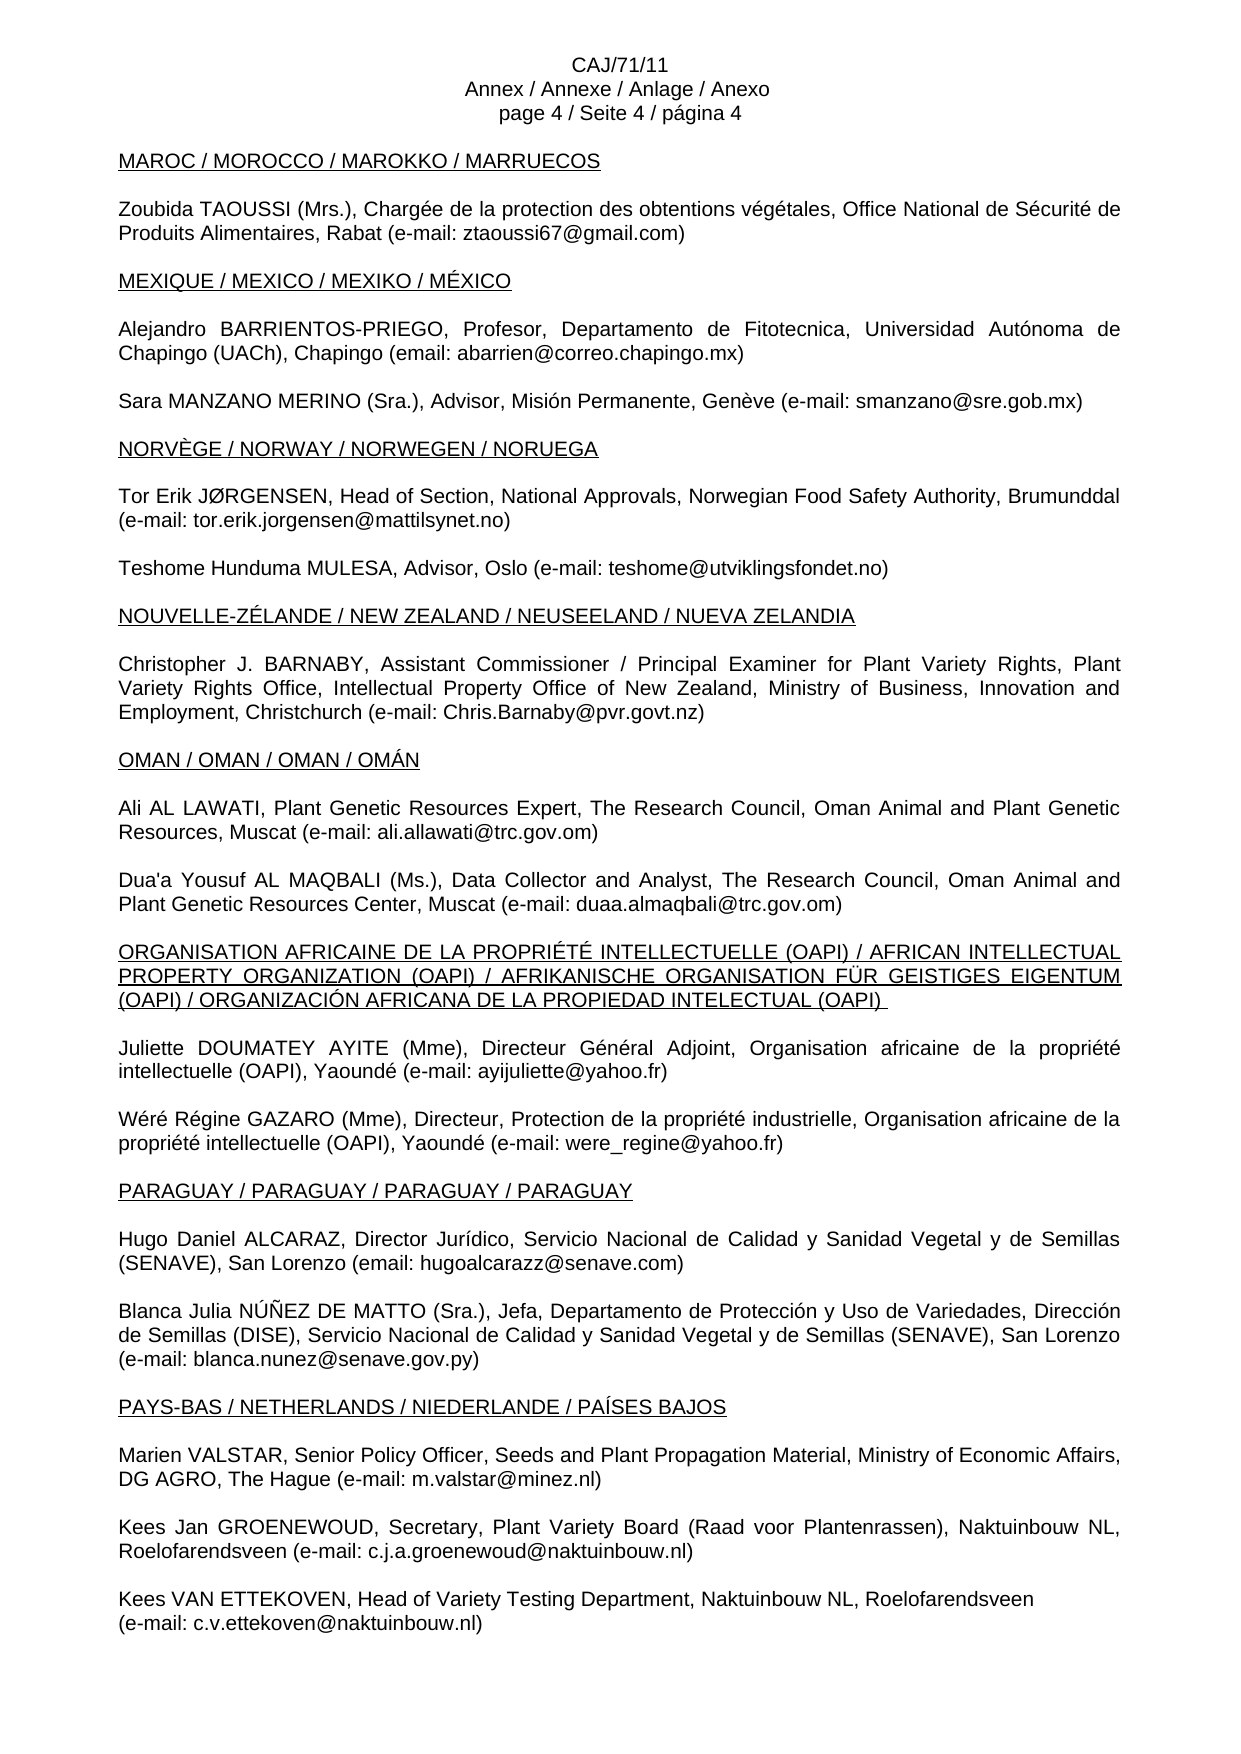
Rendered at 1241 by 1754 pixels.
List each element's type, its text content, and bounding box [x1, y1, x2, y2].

text ORGANISATION AFRICAINE DE LA PROPRIÉTÉ INTELLECTUELLE (OAPI) / AFRICAN INTELLECTUAL PROPERTY ORGANIZATION (OAPI) / AFRIKANISCHE ORGANISATION FÜR GEISTIGES EIGENTUM (OAPI) / ORGANIZACIÓN AFRICANA DE LA PROPIEDAD INTELECTUAL (OAPI) [118, 939, 1122, 961]
text MAROC / MOROCCO / MAROKKO / MARRUECOS [118, 149, 1122, 173]
text Christopher J. BARNABY, Assistant Commissioner / Principal Examiner for Plant Variety Rights, Plant Variety Rights Office, Intellectual Property Office of New Zealand, Ministry of Business, Innovation and Employment, Christchurch (e-mail: Chris.Barnaby@pvr.govt.nz) [118, 652, 1122, 724]
text OMAN / OMAN / OMAN / OMÁN [118, 748, 1122, 772]
text Alejandro BARRIENTOS-PRIEGO, Profesor, Departamento de Fitotecnica, Universidad Autónoma de Chapingo (UACh), Chapingo (email: abarrien@correo.chapingo.mx) [118, 317, 1122, 364]
text Kees VAN ETTEKOVEN, Head of Variety Testing Department, Naktuinbouw NL, Roelofarendsveen [118, 1586, 1122, 1610]
text Blanca Julia NÚÑEZ DE MATTO (Sra.), Jefa, Departamento de Protección y Uso de Variedades, Dirección de Semillas (DISE), Servicio Nacional de Calidad y Sanidad Vegetal y de Semillas (SENAVE), San Lorenzo (e-mail: blanca.nunez@senave.gov.py) [118, 1299, 1122, 1371]
text ORGANISATION AFRICAINE DE LA PROPRIÉTÉ INTELLECTUELLE (OAPI) / AFRICAN INTELLECTUAL PROPERTY ORGANIZATION (OAPI) / AFRIKANISCHE ORGANISATION FÜR GEISTIGES EIGENTUM (OAPI) / ORGANIZACIÓN AFRICANA DE LA PROPIEDAD INTELECTUAL (OAPI) [118, 986, 1122, 1011]
text MEXIQUE / MEXICO / MEXIKO / MÉXICO [118, 269, 1122, 293]
text Zoubida TAOUSSI (Mrs.), Chargée de la protection des obtentions végétales, Office National de Sécurité de Produits Alimentaires, Rabat (e-mail: ztaoussi67@gmail.com) [118, 197, 1122, 245]
text NORVÈGE / NORWAY / NORWEGEN / NORUEGA [118, 436, 1122, 460]
text Juliette DOUMATEY AYITE (Mme), Directeur Général Adjoint, Organisation africaine de la propriété intellectuelle (OAPI), Yaoundé (e-mail: ayijuliette@yahoo.fr) [118, 1035, 1122, 1083]
text Kees Jan GROENEWOUD, Secretary, Plant Variety Board (Raad voor Plantenrassen), Naktuinbouw NL, Roelofarendsveen (e-mail: c.j.a.groenewoud@naktuinbouw.nl) [118, 1514, 1122, 1562]
text Sara MANZANO MERINO (Sra.), Advisor, Misión Permanente, Genève (e-mail: smanzano@sre.gob.mx) [118, 388, 1122, 412]
text Ali AL LAWATI, Plant Genetic Resources Expert, The Research Council, Oman Animal and Plant Genetic Resources, Muscat (e-mail: ali.allawati@trc.gov.om) [118, 796, 1122, 844]
text Teshome Hunduma MULESA, Advisor, Oslo (e-mail: teshome@utviklingsfondet.no) [118, 556, 1122, 580]
text ORGANISATION AFRICAINE DE LA PROPRIÉTÉ INTELLECTUELLE (OAPI) / AFRICAN INTELLECTUAL PROPERTY ORGANIZATION (OAPI) / AFRIKANISCHE ORGANISATION FÜR GEISTIGES EIGENTUM (OAPI) / ORGANIZACIÓN AFRICANA DE LA PROPIEDAD INTELECTUAL (OAPI) [118, 962, 1122, 984]
text PAYS-BAS / NETHERLANDS / NIEDERLANDE / PAÍSES BAJOS [118, 1395, 1122, 1419]
text PARAGUAY / PARAGUAY / PARAGUAY / PARAGUAY [118, 1179, 1122, 1203]
text Dua'a Yousuf AL MAQBALI (Ms.), Data Collector and Analyst, The Research Council, Oman Animal and Plant Genetic Resources Center, Muscat (e-mail: duaa.almaqbali@trc.gov.om) [118, 868, 1122, 916]
text Marien VALSTAR, Senior Policy Officer, Seeds and Plant Propagation Material, Ministry of Economic Affairs, DG AGRO, The Hague (e-mail: m.valstar@minez.nl) [118, 1443, 1122, 1491]
text Tor Erik JØRGENSEN, Head of Section, National Approvals, Norwegian Food Safety Authority, Brumunddal (e-mail: tor.erik.jorgensen@mattilsynet.no) [118, 484, 1122, 532]
text Wéré Régine GAZARO (Mme), Directeur, Protection de la propriété industrielle, Organisation africaine de la propriété intellectuelle (OAPI), Yaoundé (e-mail: were_regine@yahoo.fr) [118, 1107, 1122, 1155]
text Hugo Daniel ALCARAZ, Director Jurídico, Servicio Nacional de Calidad y Sanidad Vegetal y de Semillas (SENAVE), San Lorenzo (email: hugoalcarazz@senave.com) [118, 1227, 1122, 1275]
text (e-mail: c.v.ettekoven@naktuinbouw.nl) [118, 1610, 1122, 1634]
text NOUVELLE-ZÉLANDE / NEW ZEALAND / NEUSEELAND / NUEVA ZELANDIA [118, 604, 1122, 628]
